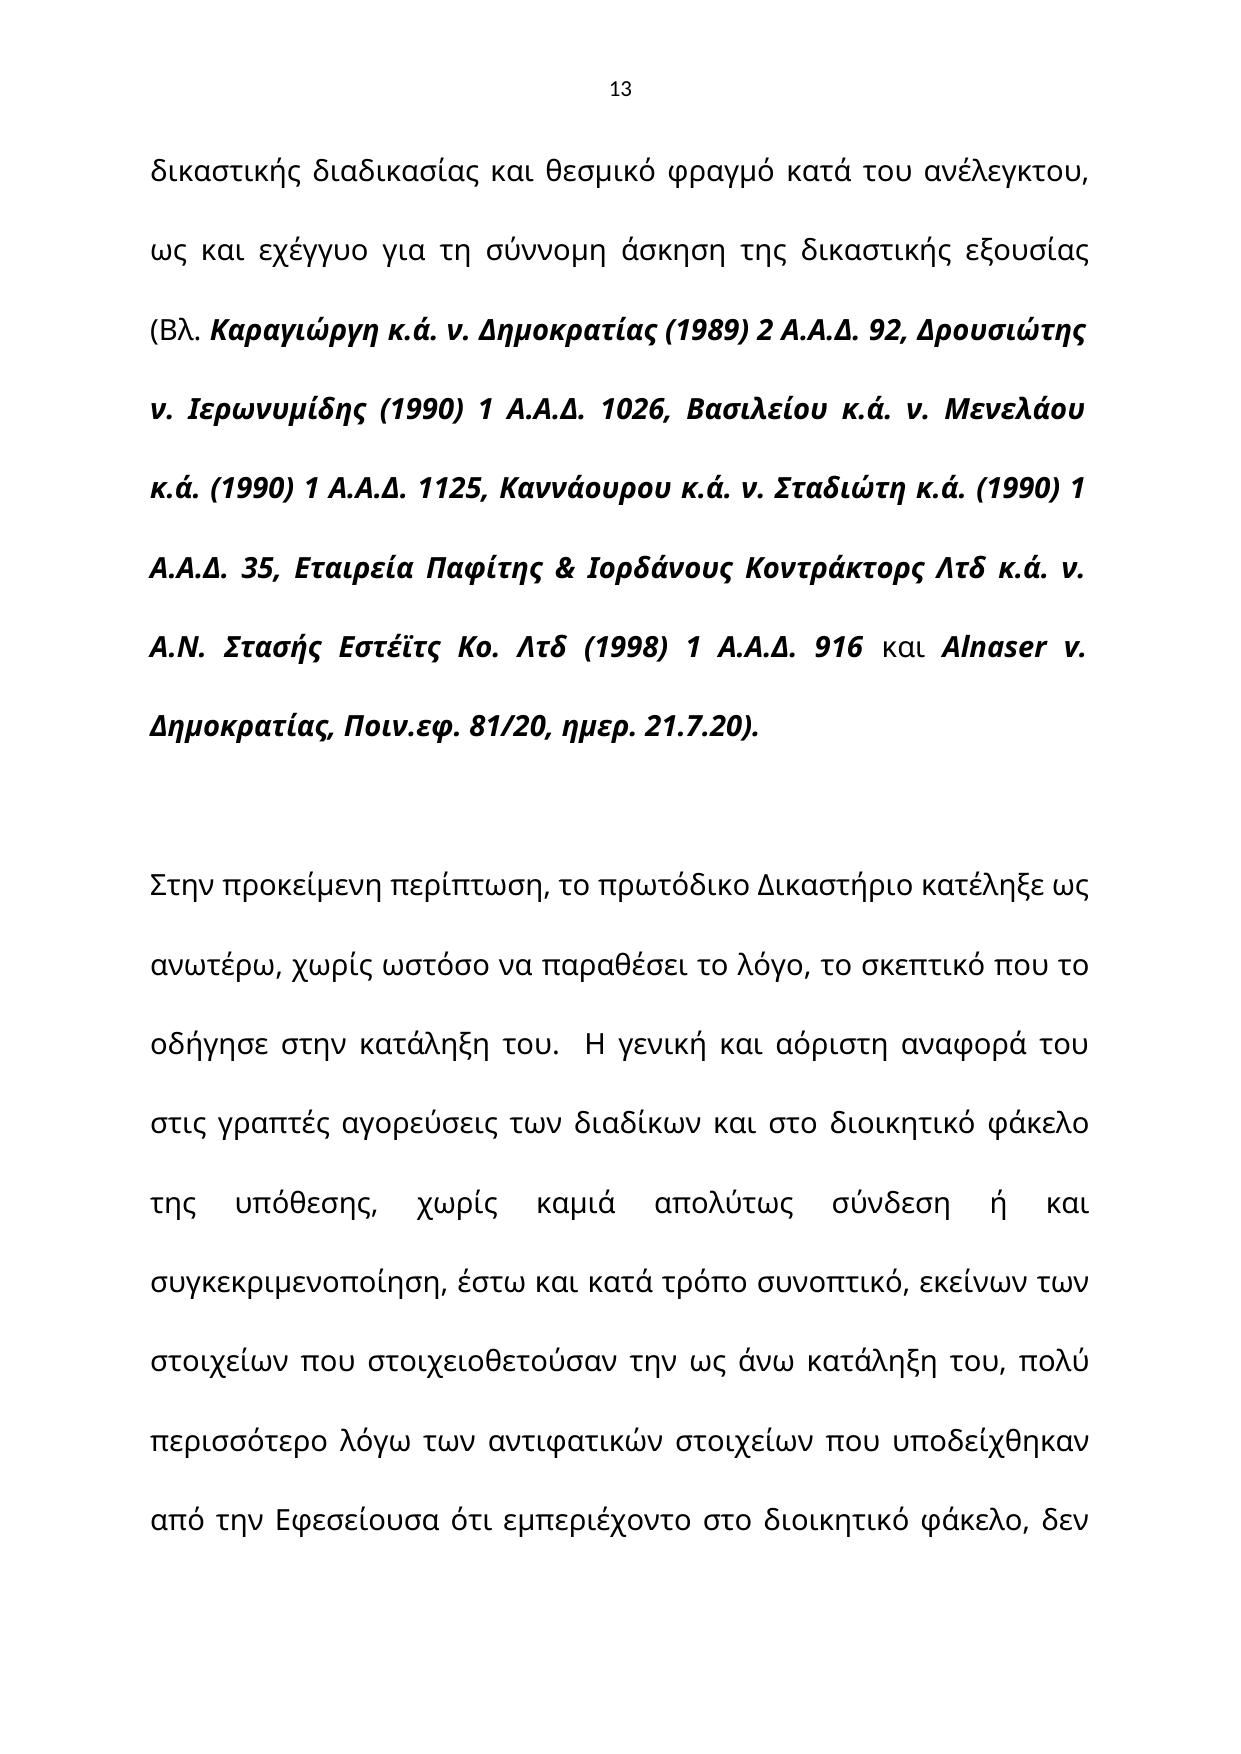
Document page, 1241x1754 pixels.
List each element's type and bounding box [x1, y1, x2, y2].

text [150, 864, 1090, 1539]
text [150, 150, 1090, 745]
